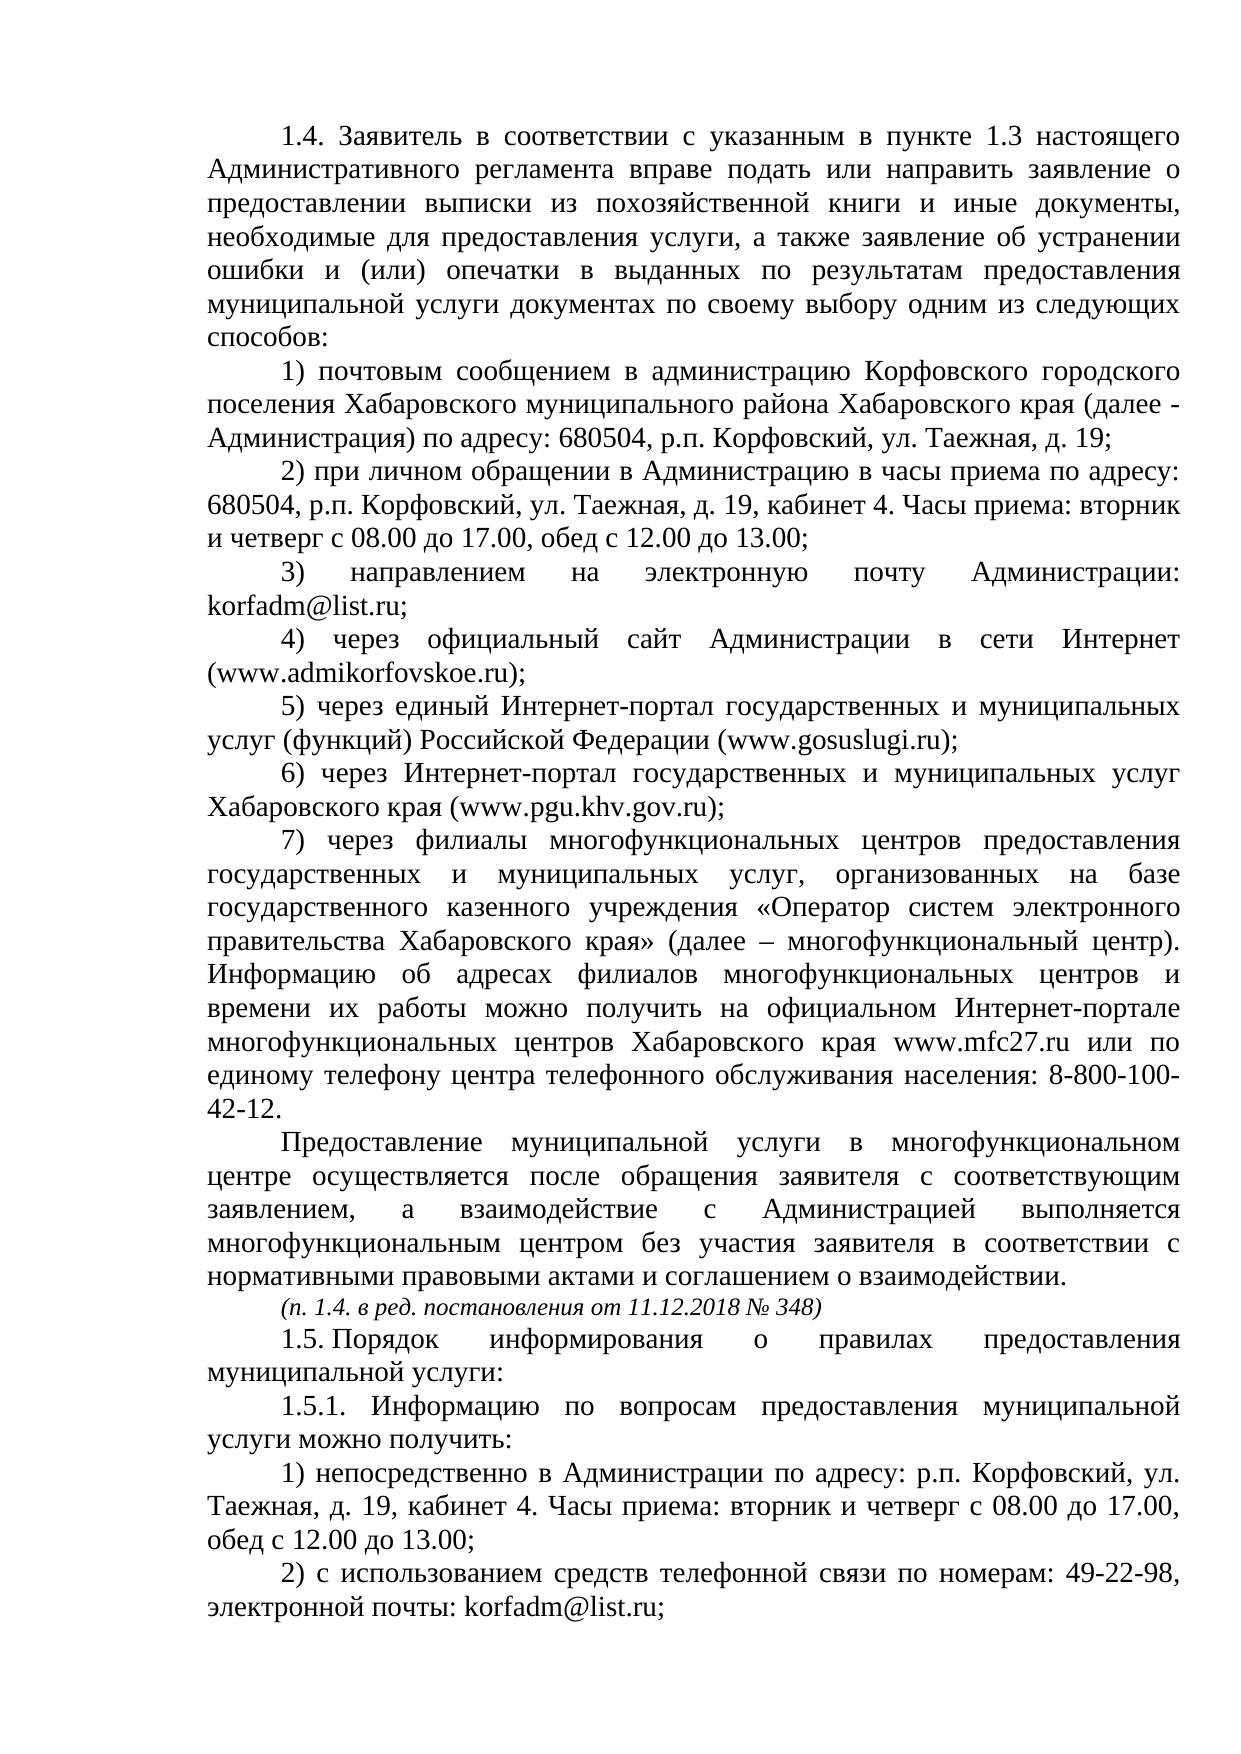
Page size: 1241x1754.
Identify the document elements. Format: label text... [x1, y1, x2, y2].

text 1.5. Порядок информирования о правилах предоставления муниципальной услуги: [207, 1321, 1181, 1388]
text (п. 1.4. в ред. постановления от 11.12.2018 № 348) [207, 1292, 1181, 1321]
text 6) через Интернет-портал государственных и муниципальных услуг Хабаровского края (www.pgu.khv.gov.ru); [207, 755, 1181, 822]
text 4) через официальный сайт Администрации в сети Интернет (www.admikorfovskoe.ru); [207, 621, 1181, 688]
text 3) направлением на электронную почту Администрации: korfadm@list.ru; [207, 554, 1181, 621]
text 5) через единый Интернет-портал государственных и муниципальных услуг (функций) Российской Федерации (www.gosuslugi.ru); [207, 688, 1181, 755]
text 2) при личном обращении в Администрацию в часы приема по адресу: 680504, р.п. Корфовский, ул. Таежная, д. 19, кабинет 4. Часы приема: вторник и четверг с 08.00 до 17.00, обед с 12.00 до 13.00; [207, 453, 1181, 554]
text 1.4. Заявитель в соответствии с указанным в пункте 1.3 настоящего Административного регламента вправе подать или направить заявление о предоставлении выписки из похозяйственной книги и иные документы, необходимые для предоставления услуги, а также заявление об устранении ошибки и (или) опечатки в выданных по результатам предоставления муниципальной услуги документах по своему выбору одним из следующих способов: [207, 118, 1181, 353]
text Предоставление муниципальной услуги в многофункциональном центре осуществляется после обращения заявителя с соответствующим заявлением, а взаимодействие с Администрацией выполняется многофункциональным центром без участия заявителя в соответствии с нормативными правовыми актами и соглашением о взаимодействии. [207, 1124, 1181, 1292]
text 1.5.1. Информацию по вопросам предоставления муниципальной услуги можно получить: [207, 1388, 1181, 1455]
text 2) с использованием средств телефонной связи по номерам: 49-22-98, электронной почты: korfadm@list.ru; [207, 1556, 1181, 1623]
text 7) через филиалы многофункциональных центров предоставления государственных и муниципальных услуг, организованных на базе государственного казенного учреждения «Оператор систем электронного правительства Хабаровского края» (далее – многофункциональный центр). Информацию об адресах филиалов многофункциональных центров и времени их работы можно получить на официальном Интернет-портале многофункциональных центров Хабаровского края www.mfc27.ru или по единому телефону центра телефонного обслуживания населения: 8-800-100-42-12. [207, 822, 1181, 1124]
text 1) почтовым сообщением в администрацию Корфовского городского поселения Хабаровского муниципального района Хабаровского края (далее - Администрация) по адресу: 680504, р.п. Корфовский, ул. Таежная, д. 19; [207, 353, 1181, 453]
text 1) непосредственно в Администрации по адресу: р.п. Корфовский, ул. Таежная, д. 19, кабинет 4. Часы приема: вторник и четверг с 08.00 до 17.00, обед с 12.00 до 13.00; [207, 1455, 1181, 1556]
